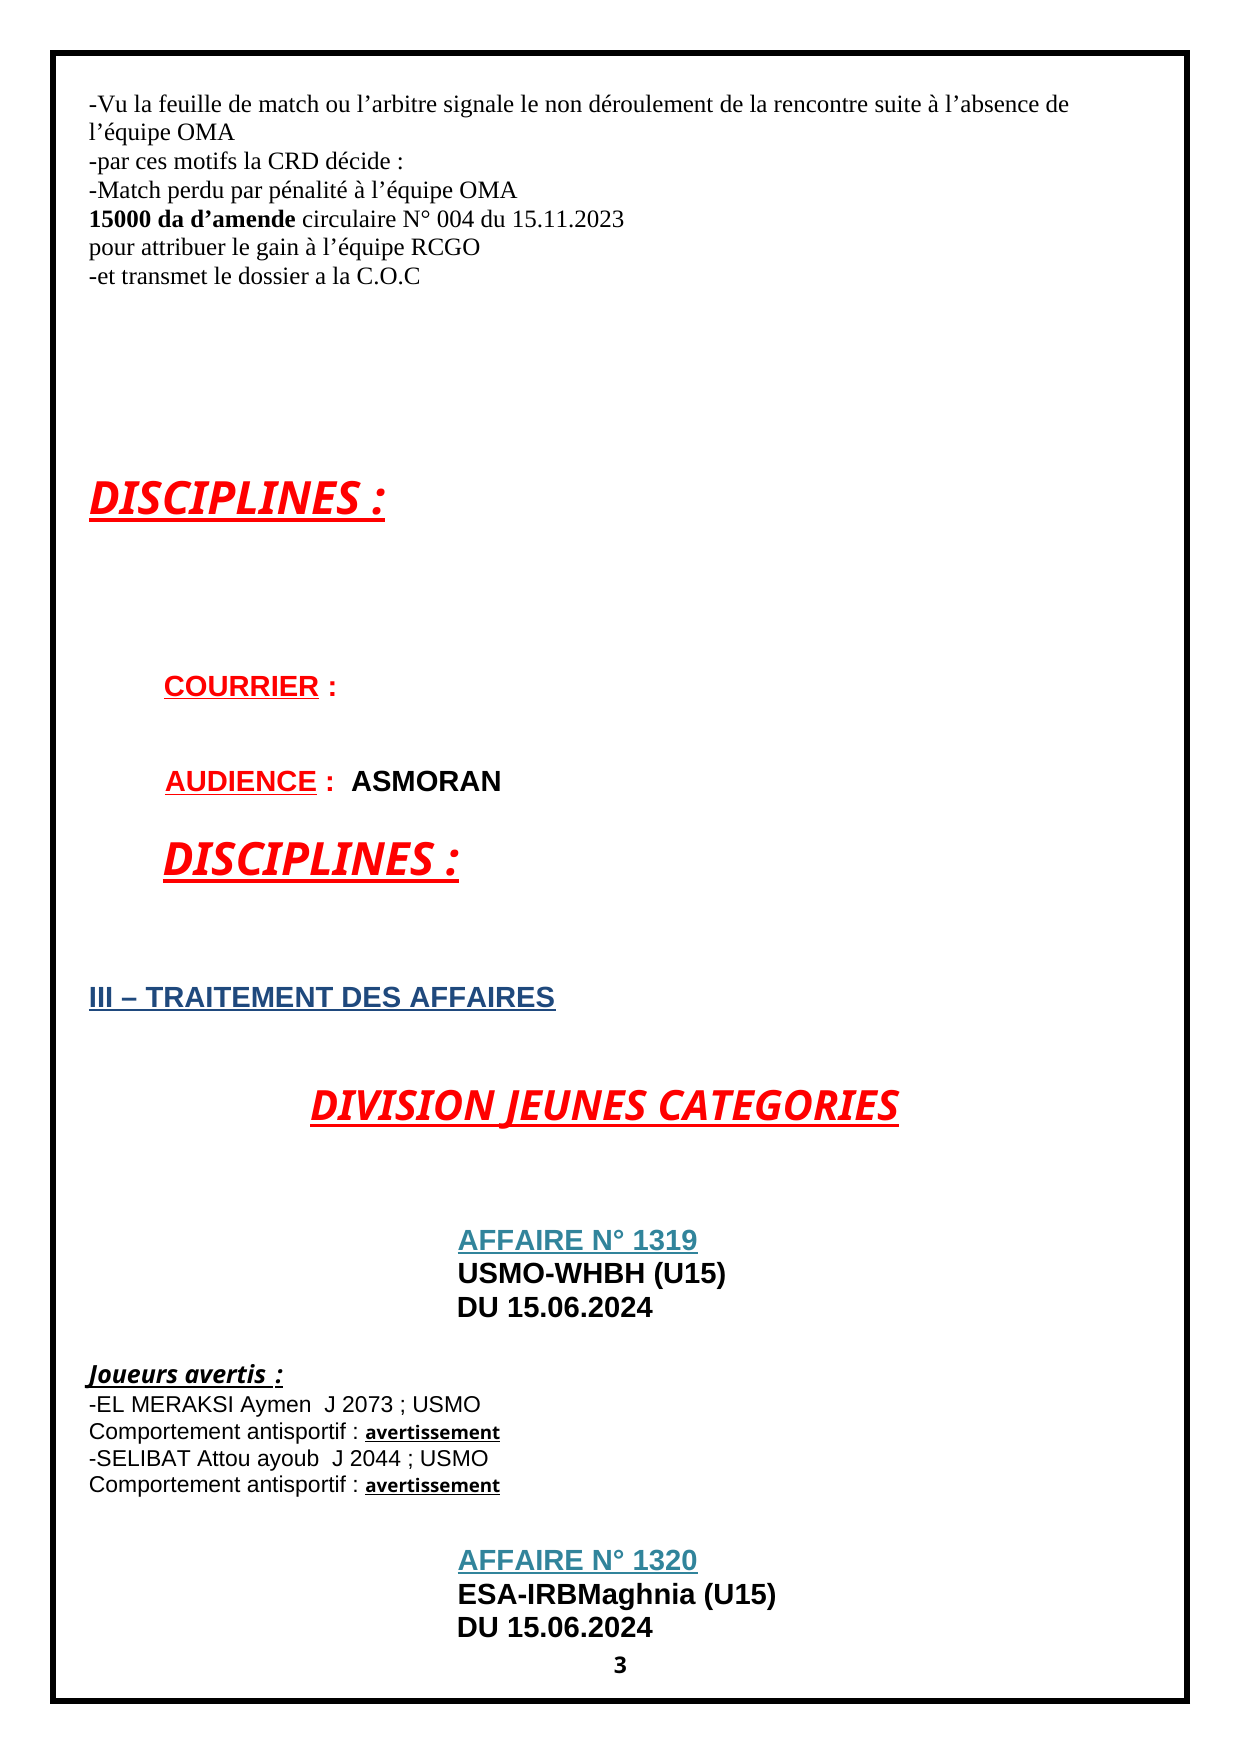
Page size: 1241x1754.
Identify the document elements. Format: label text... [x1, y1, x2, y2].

text Joueurs avertis : [89, 1357, 1152, 1391]
text DISCIPLINES : [89, 827, 1152, 889]
text -par ces motifs la CRD décide : [89, 146, 1152, 175]
text DIVISION JEUNES CATEGORIES [236, 1076, 1152, 1133]
text DU 15.06.2024 [310, 1290, 1152, 1324]
text -Vu la feuille de match ou l’arbitre signale le non déroulement de la rencontre suite à l’absence de l’équipe OMA [89, 89, 1152, 146]
text 15000 da d’amende circulaire N° 004 du 15.11.2023 [89, 204, 1152, 232]
text ESA-IRBMaghnia (U15) [384, 1577, 1152, 1610]
text -Match perdu par pénalité à l’équipe OMA [89, 175, 1152, 204]
text AFFAIRE N° 1319 [384, 1223, 1152, 1257]
list COURRIER : [164, 668, 1152, 702]
text AFFAIRE N° 1320 [384, 1543, 1152, 1577]
text -et transmet le dossier a la C.O.C [89, 261, 1152, 290]
text DISCIPLINES : [89, 466, 1152, 528]
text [89, 1471, 1152, 1498]
text pour attribuer le gain à l’équipe RCGO [89, 232, 1152, 261]
text -SELIBAT Attou ayoub J 2044 ; USMO [89, 1444, 1152, 1471]
text DU 15.06.2024 [310, 1610, 1152, 1644]
text AUDIENCE : ASMORAN [89, 764, 1152, 798]
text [89, 1418, 1152, 1444]
text -EL MERAKSI Aymen J 2073 ; USMO [89, 1391, 1152, 1418]
text III – TRAITEMENT DES AFFAIRES [89, 980, 1152, 1014]
text USMO-WHBH (U15) [384, 1257, 1152, 1290]
